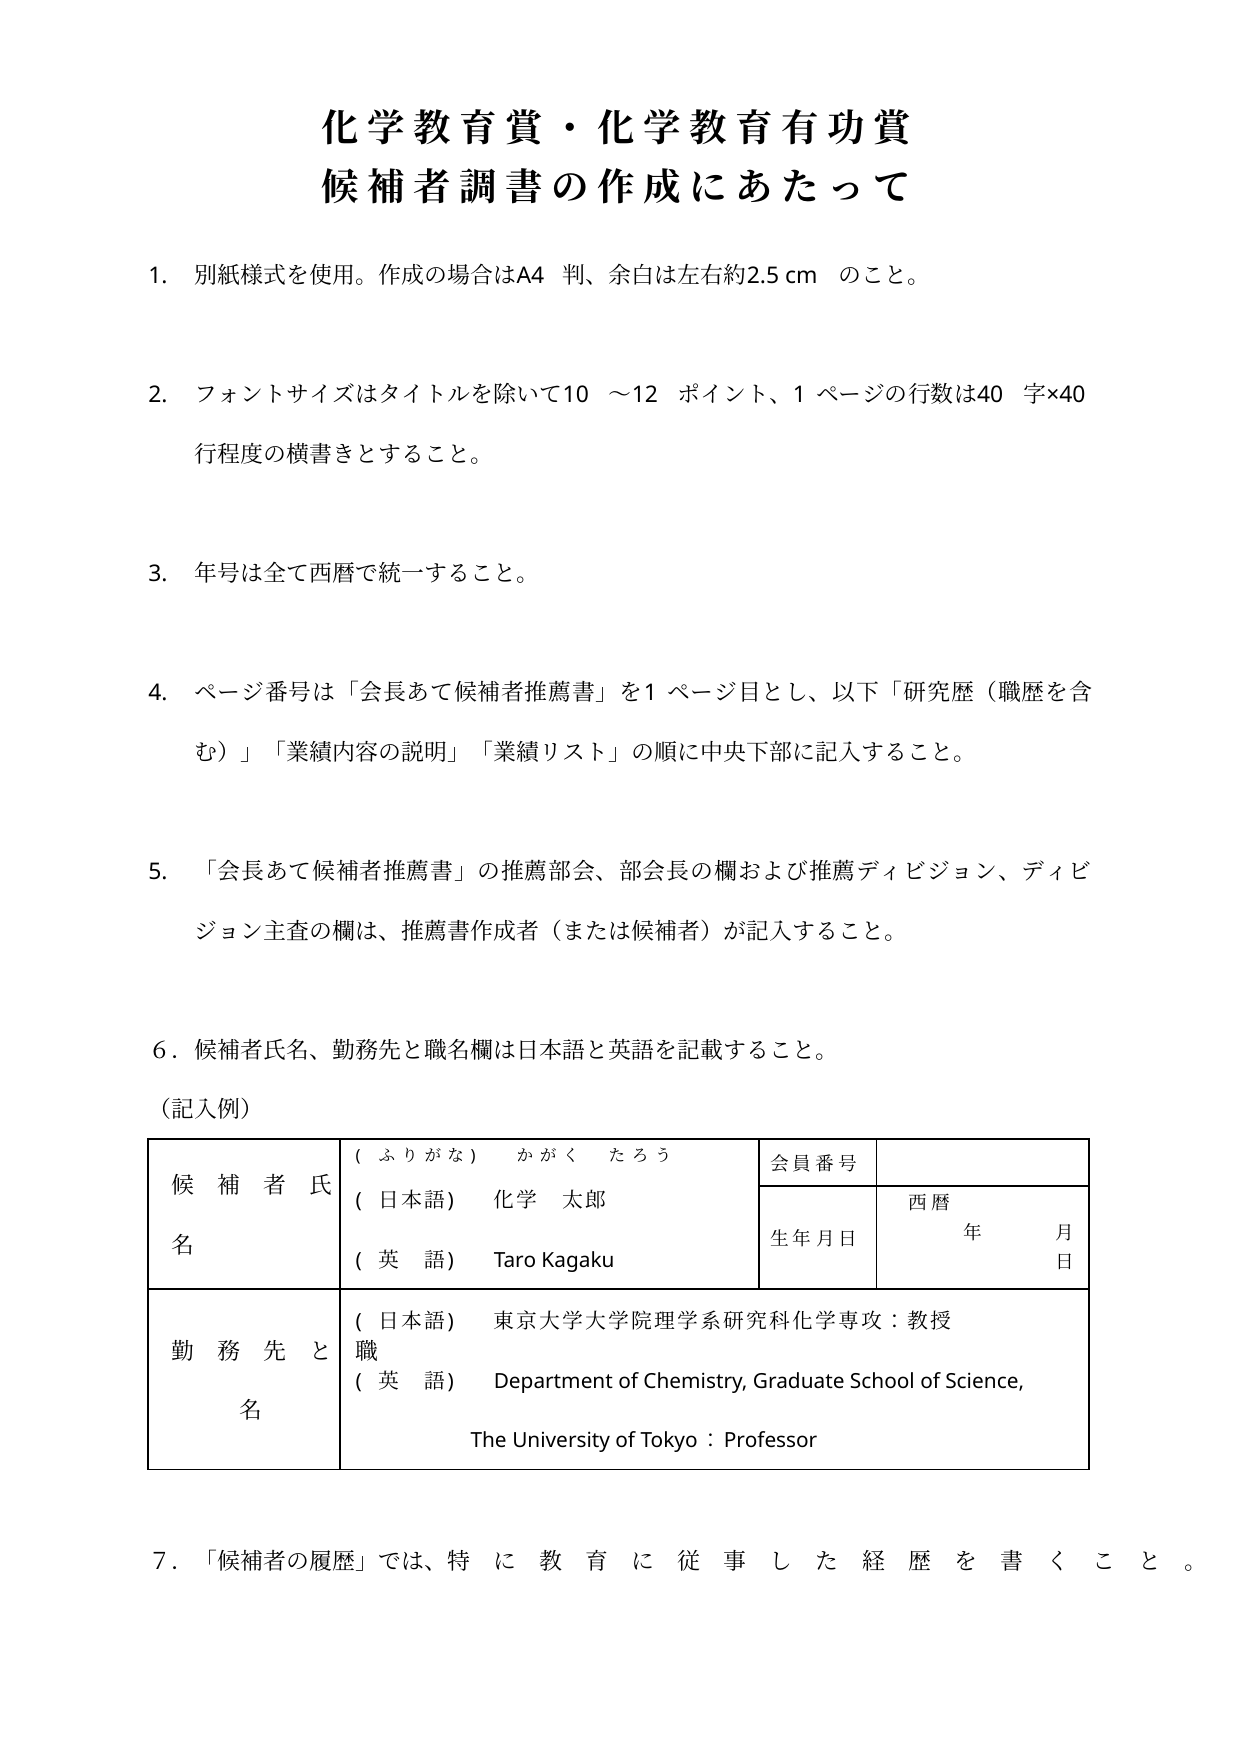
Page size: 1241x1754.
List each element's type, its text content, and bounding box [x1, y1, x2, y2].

list 別紙様式を使用。作成の場合はA4判、余白は左右約2.5 cmのこと。 [148, 244, 1092, 304]
table_cell 生年月日 [760, 1187, 876, 1288]
table_header 会員番号 [760, 1140, 876, 1185]
table_header (ふりがな) かがく たろう (日本語) 化学 太郎 (英 語) Taro Kagaku [341, 1140, 758, 1288]
table_cell 西暦 年 月 日 [877, 1187, 1088, 1288]
table_header [877, 1140, 1088, 1185]
list ページ番号は「会長あて候補者推薦書」を1ページ目とし、以下「研究歴（職歴を含む）」「業績内容の説明」「業績リスト」の順に中央下部に記入すること。 [148, 661, 1092, 780]
text ６．候補者氏名、勤務先と職名欄は日本語と英語を記載すること。 [148, 1019, 1092, 1078]
list フォントサイズはタイトルを除いて10～12ポイント、1ページの行数は40字×40行程度の横書きとすること。 [148, 363, 1092, 482]
table_cell (日本語) 東京大学大学院理学系研究科化学専攻：教授 (英 語) Department of Chemistry, Graduate School of Science, The University of Tokyo：Professor [341, 1290, 1088, 1469]
list 年号は全て西暦で統一すること。 [148, 542, 1092, 602]
text 候補者調書の作成にあたって [148, 155, 1092, 214]
text ７．「候補者の履歴」では、特に教育に従事した経歴を書くこと。 [148, 1530, 1092, 1589]
table_cell 勤務先と職名 [149, 1290, 339, 1469]
text 化学教育賞・化学教育有功賞 [148, 95, 1092, 155]
text （記入例） [148, 1078, 1092, 1138]
list 「会長あて候補者推薦書」の推薦部会、部会長の欄および推薦ディビジョン、ディビジョン主査の欄は、推薦書作成者（または候補者）が記入すること。 [148, 840, 1092, 959]
table_header 候補者氏名 [149, 1140, 339, 1288]
